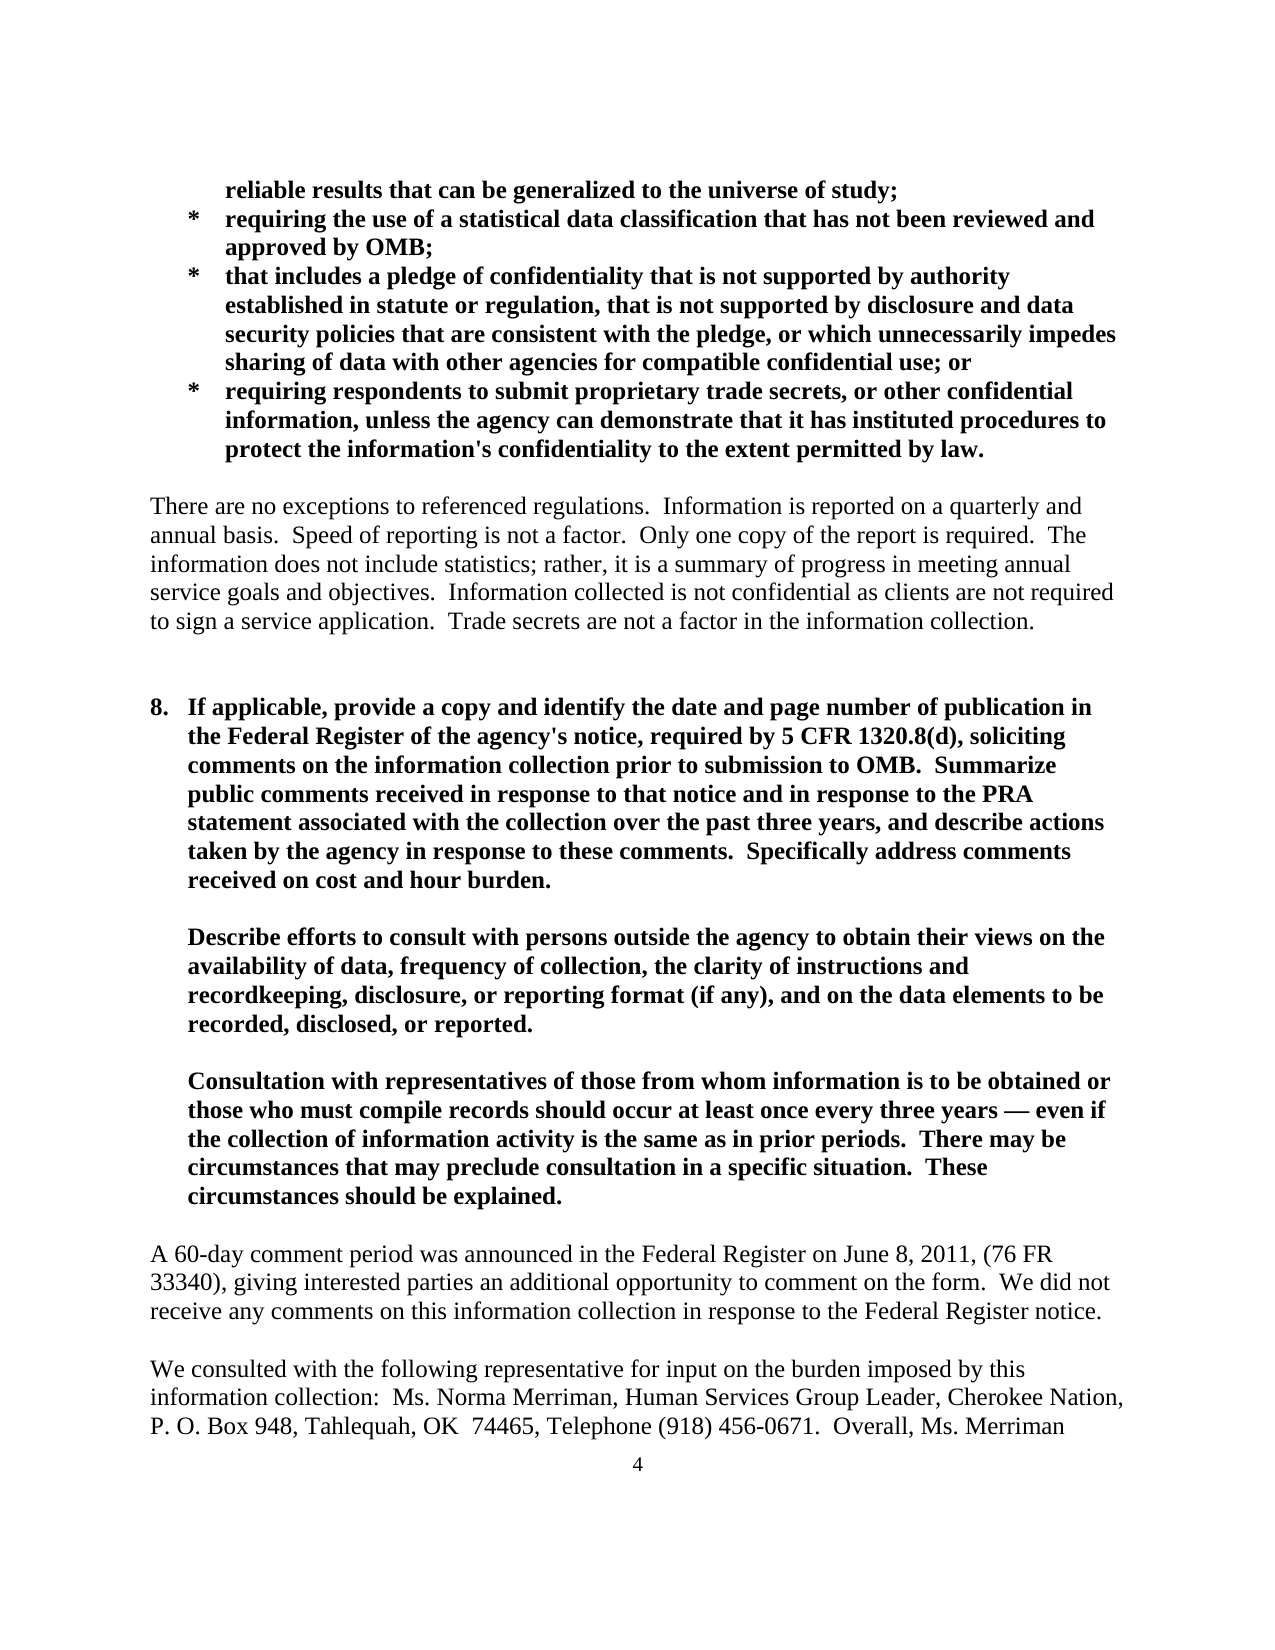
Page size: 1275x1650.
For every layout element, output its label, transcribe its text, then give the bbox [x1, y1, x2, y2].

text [150, 1354, 1125, 1440]
text Consultation with representatives of those from whom information is to be obtained or those who must compile records should occur at least once every three years — even if the collection of information activity is the same as in prior periods. There may be circumstances that may preclude consultation in a specific situation. These circumstances should be explained. [187, 1066, 1125, 1210]
text Describe efforts to consult with persons outside the agency to obtain their views on the availability of data, frequency of collection, the clarity of instructions and recordkeeping, disclosure, or reporting format (if any), and on the data elements to be recorded, disclosed, or reported. [187, 922, 1125, 1037]
text 8. If applicable, provide a copy and identify the date and page number of publication in the Federal Register of the agency's notice, required by 5 CFR 1320.8(d), soliciting comments on the information collection prior to submission to OMB. Summarize public comments received in response to that notice and in response to the PRA statement associated with the collection over the past three years, and describe actions taken by the agency in response to these comments. Specifically address comments received on cost and hour burden. [150, 692, 1125, 894]
text * requiring respondents to submit proprietary trade secrets, or other confidential information, unless the agency can demonstrate that it has instituted procedures to protect the information's confidentiality to the extent permitted by law. [150, 376, 1125, 462]
text * requiring the use of a statistical data classification that has not been reviewed and approved by OMB; [150, 204, 1125, 261]
text A 60-day comment period was announced in the Federal Register on June 8, 2011, (76 FR 33340), giving interested parties an additional opportunity to comment on the form. We did not receive any comments on this information collection in response to the Federal Register notice. [150, 1239, 1125, 1325]
text * that includes a pledge of confidentiality that is not supported by authority established in statute or regulation, that is not supported by disclosure and data security policies that are consistent with the pledge, or which unnecessarily impedes sharing of data with other agencies for compatible confidential use; or [150, 261, 1125, 376]
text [150, 175, 1125, 204]
text There are no exceptions to referenced regulations. Information is reported on a quarterly and annual basis. Speed of reporting is not a factor. Only one copy of the report is required. The information does not include statistics; rather, it is a summary of progress in meeting annual service goals and objectives. Information collected is not confidential as clients are not required to sign a service application. Trade secrets are not a factor in the information collection. [150, 491, 1125, 635]
